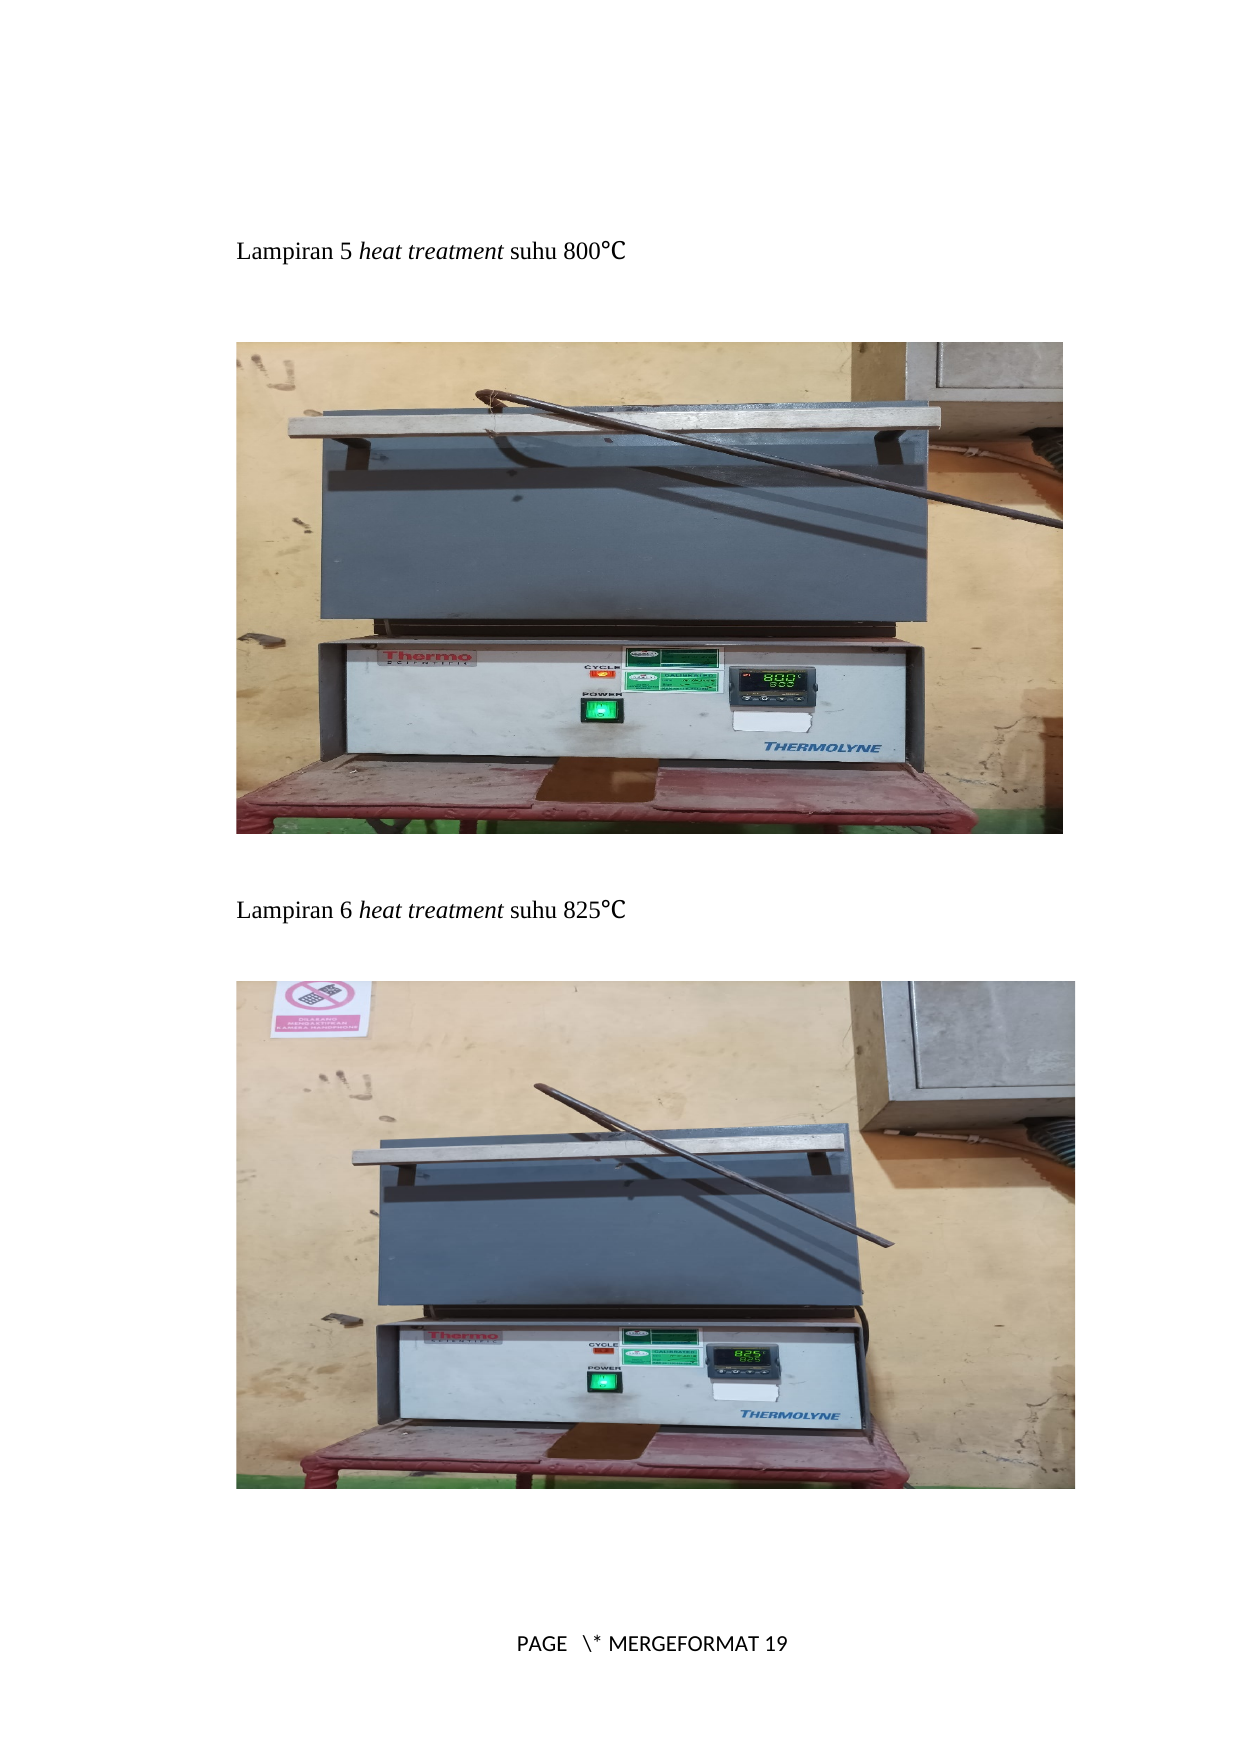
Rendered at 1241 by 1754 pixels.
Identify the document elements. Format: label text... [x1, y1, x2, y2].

text Lampiran 5 heat treatment suhu 800℃ [236, 236, 1063, 265]
text Lampiran 6 heat treatment suhu 825℃ [236, 895, 1063, 924]
picture [236, 981, 1076, 1489]
picture [236, 342, 1063, 834]
